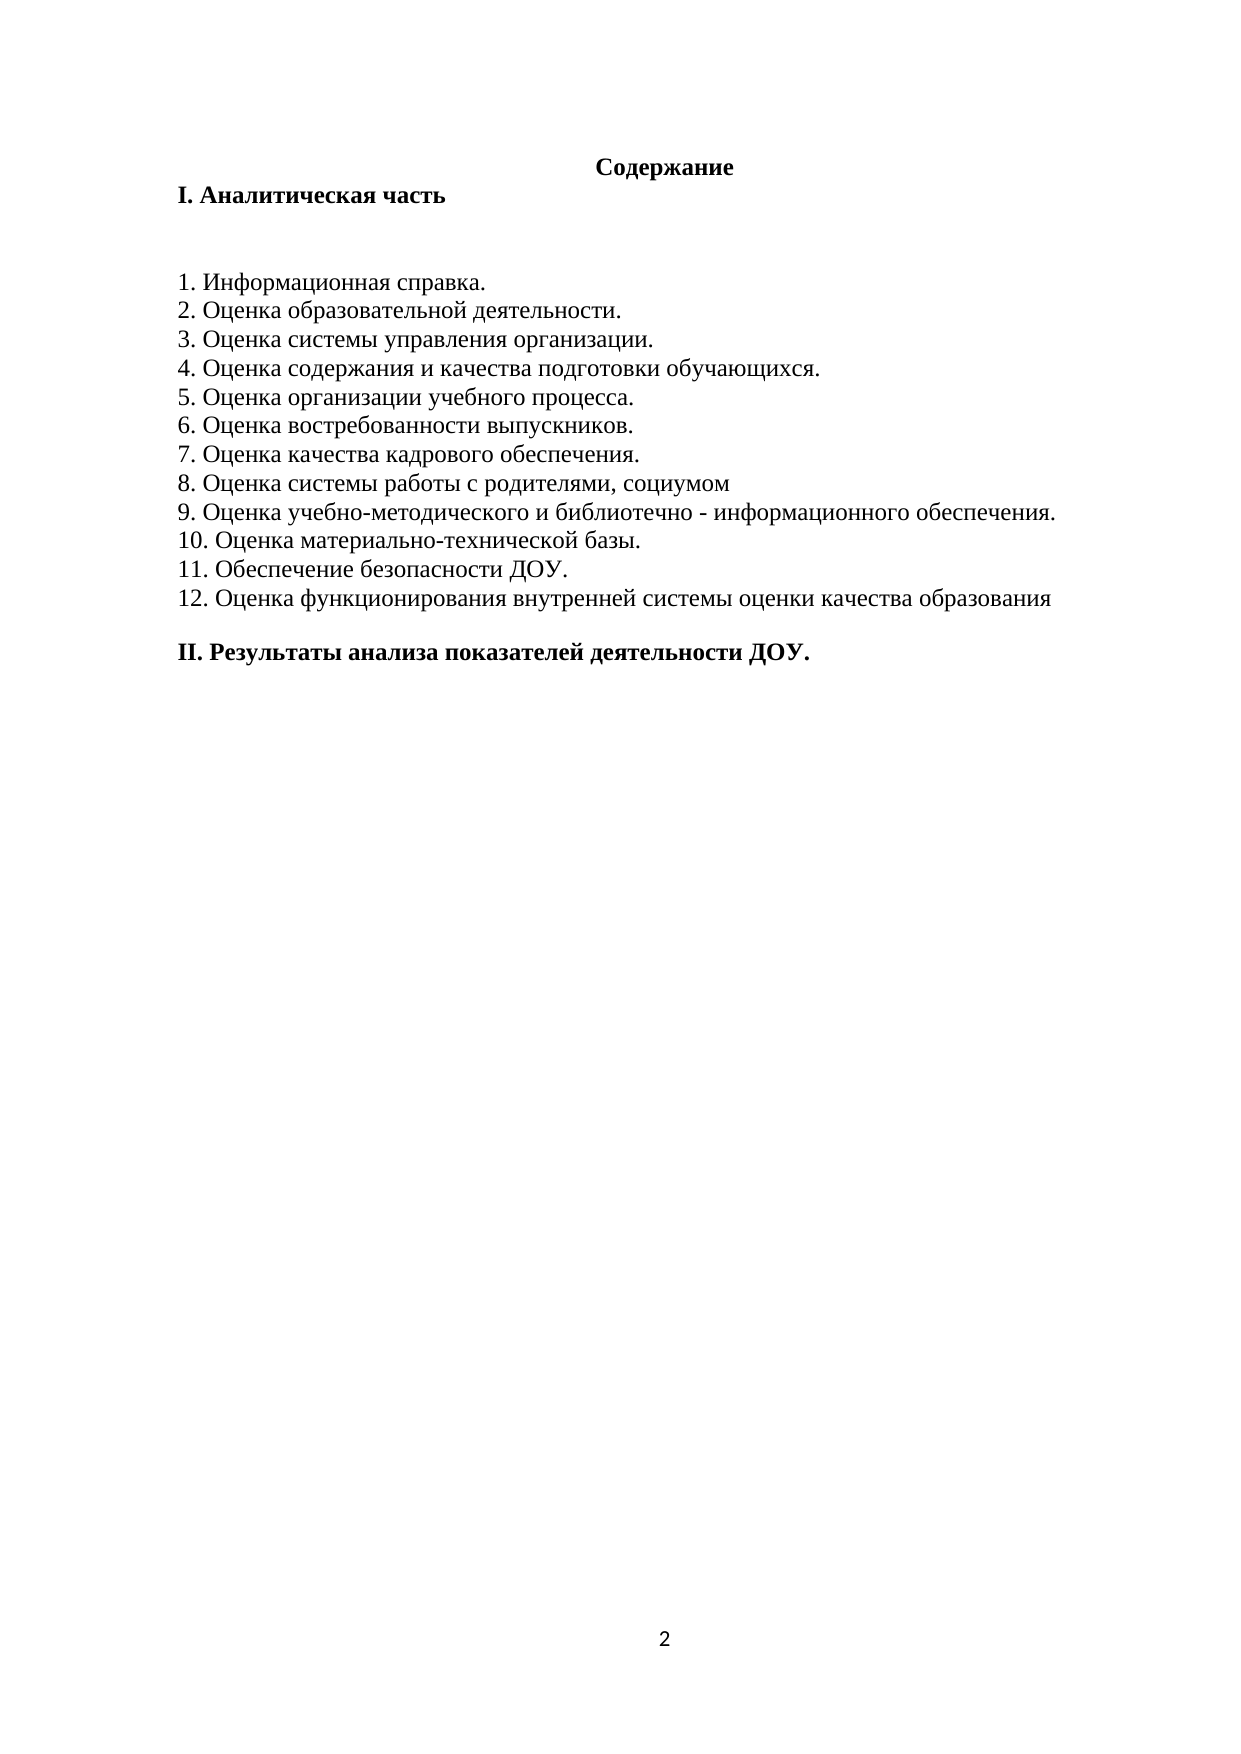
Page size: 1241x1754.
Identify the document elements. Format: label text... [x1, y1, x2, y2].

text 5. Оценка организации учебного процесса. [177, 382, 1152, 410]
text 9. Оценка учебно-методического и библиотечно - информационного обеспечения. [177, 497, 1152, 525]
text 2. Оценка образовательной деятельности. [177, 295, 1152, 324]
text 8. Оценка системы работы с родителями, социумом [177, 468, 1152, 497]
text 7. Оценка качества кадрового обеспечения. [177, 439, 1152, 468]
text I. Аналитическая часть [177, 180, 1152, 209]
text 12. Оценка функционирования внутренней системы оценки качества образования [177, 583, 1152, 612]
text 11. Обеспечение безопасности ДОУ. [177, 554, 1152, 583]
text Содержание [177, 152, 1152, 180]
text 1. Информационная справка. [177, 267, 1152, 295]
text 6. Оценка востребованности выпускников. [177, 410, 1152, 439]
text II. Результаты анализа показателей деятельности ДОУ. [177, 637, 1152, 666]
text 4. Оценка содержания и качества подготовки обучающихся. [177, 353, 1152, 382]
text 10. Оценка материально-технической базы. [177, 525, 1152, 554]
text 3. Оценка системы управления организации. [177, 324, 1152, 353]
